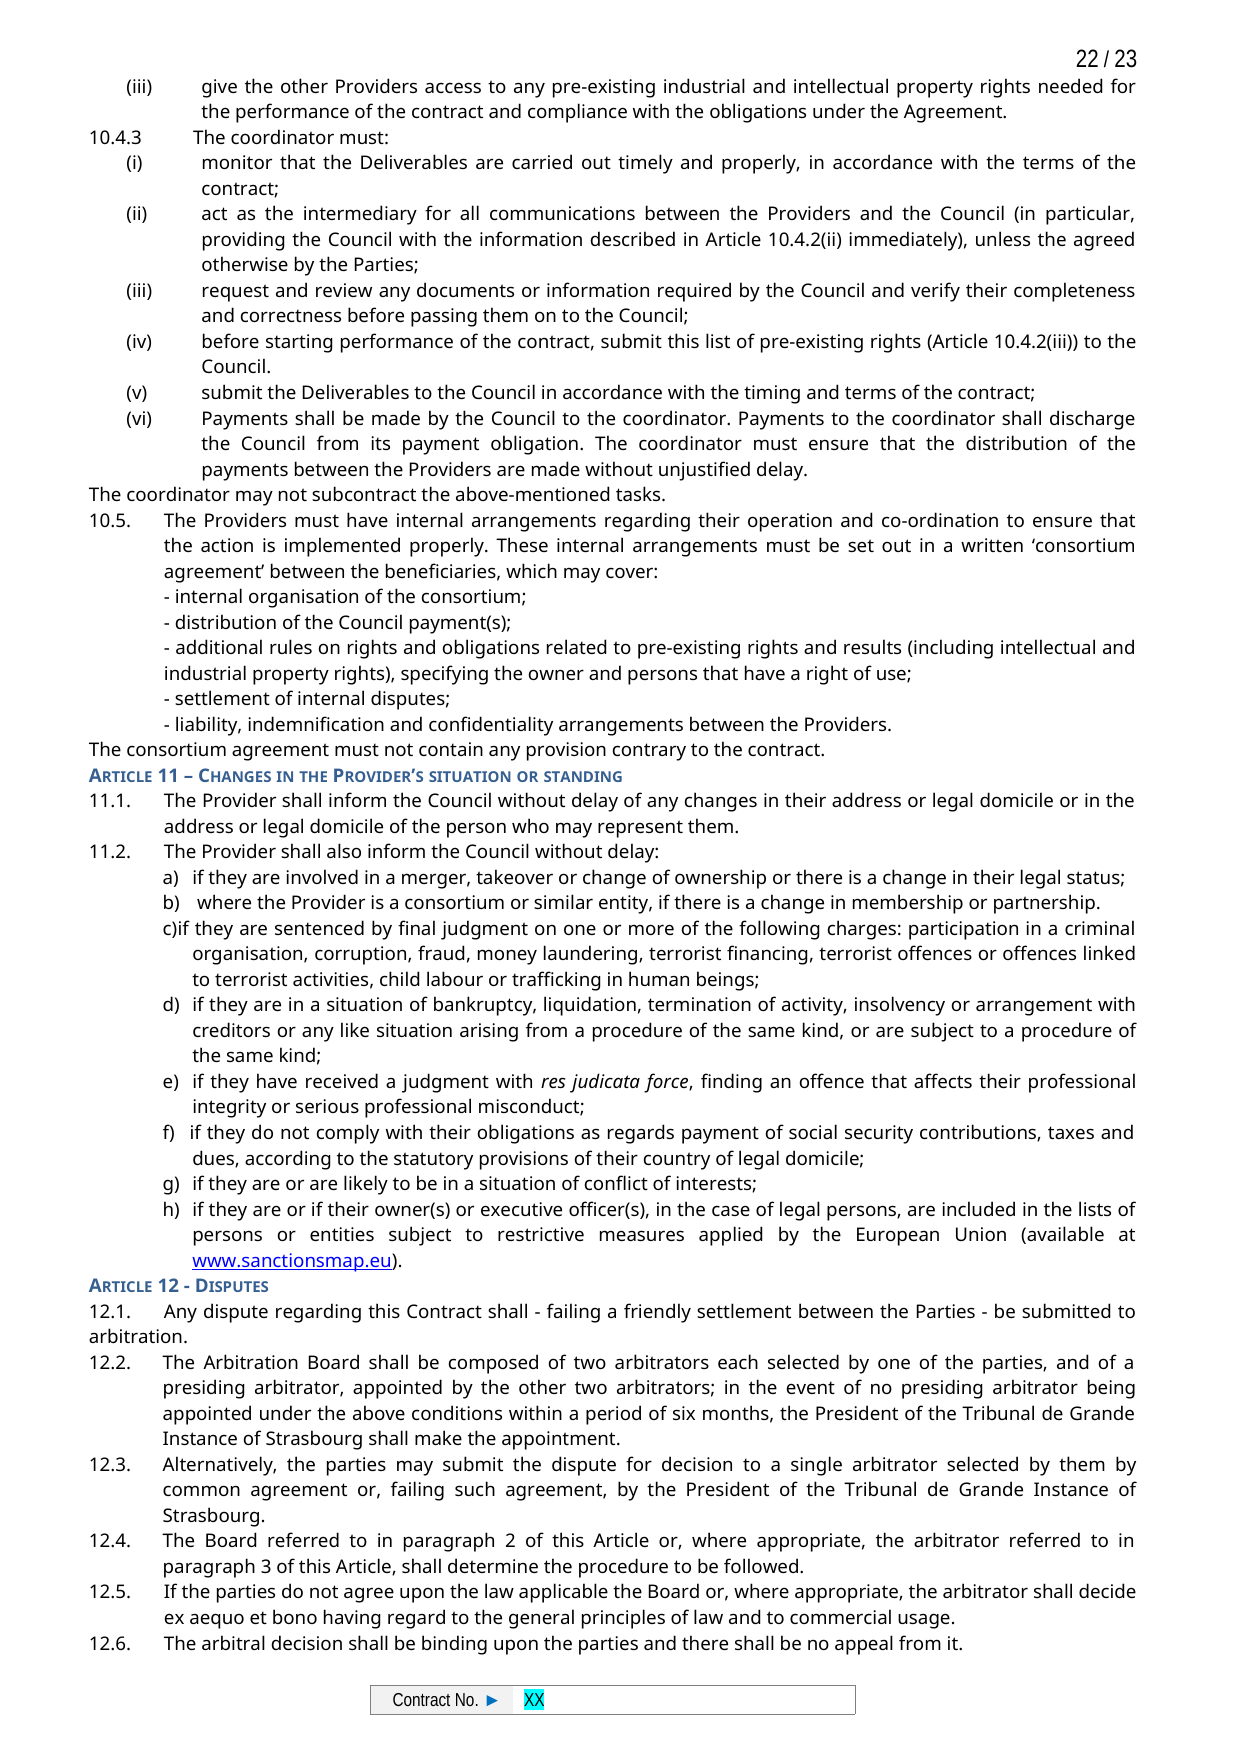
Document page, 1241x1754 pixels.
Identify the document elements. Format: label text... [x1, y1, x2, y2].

list if they are or are likely to be in a situation of conflict of interests; [162, 1170, 1137, 1196]
text 12.4. The Board referred to in paragraph 2 of this Article or, where appropriate, the arbitrator referred to in paragraph 3 of this Article, shall determine the procedure to be followed. [89, 1528, 1137, 1579]
list Payments shall be made by the Council to the coordinator. Payments to the coordinator shall discharge the Council from its payment obligation. The coordinator must ensure that the distribution of the payments between the Providers are made without unjustified delay. [126, 405, 1137, 481]
list if they are in a situation of bankruptcy, liquidation, termination of activity, insolvency or arrangement with creditors or any like situation arising from a procedure of the same kind, or are subject to a procedure of the same kind; [162, 992, 1137, 1068]
list if they do not comply with their obligations as regards payment of social security contributions, taxes and dues, according to the statutory provisions of their country of legal domicile; [162, 1119, 1137, 1170]
list submit the Deliverables to the Council in accordance with the timing and terms of the contract; [126, 379, 1137, 405]
list if they have received a judgment with res judicata force, finding an offence that affects their professional integrity or serious professional misconduct; [162, 1068, 1137, 1119]
list request and review any documents or information required by the Council and verify their completeness and correctness before passing them on to the Council; [126, 277, 1137, 328]
text 12.1. Any dispute regarding this Contract shall - failing a friendly settlement between the Parties - be submitted to arbitration. [89, 1298, 1137, 1349]
list The Provider shall also inform the Council without delay: [89, 839, 1137, 864]
list before starting performance of the contract, submit this list of pre-existing rights (Article 10.4.2(iii)) to the Council. [126, 328, 1137, 379]
text Article 12 - Disputes [89, 1272, 1137, 1298]
list if they are involved in a merger, takeover or change of ownership or there is a change in their legal status; [162, 864, 1137, 890]
list where the Provider is a consortium or similar entity, if there is a change in membership or partnership. [162, 890, 1137, 915]
list act as the intermediary for all communications between the Providers and the Council (in particular, providing the Council with the information described in Article 10.4.2(ii) immediately), unless the agreed otherwise by the Parties; [126, 201, 1137, 277]
text 12.2. The Arbitration Board shall be composed of two arbitrators each selected by one of the parties, and of a presiding arbitrator, appointed by the other two arbitrators; in the event of no presiding arbitrator being appointed under the above conditions within a period of six months, the President of the Tribunal de Grande Instance of Strasbourg shall make the appointment. [89, 1349, 1137, 1451]
list if they are sentenced by final judgment on one or more of the following charges: participation in a criminal organisation, corruption, fraud, money laundering, terrorist financing, terrorist offences or offences linked to terrorist activities, child labour or trafficking in human beings; [162, 915, 1137, 992]
list The arbitral decision shall be binding upon the parties and there shall be no appeal from it. [89, 1630, 1137, 1655]
list monitor that the Deliverables are carried out timely and properly, in accordance with the terms of the contract; [126, 149, 1137, 201]
list if they are or if their owner(s) or executive officer(s), in the case of legal persons, are included in the lists of persons or entities subject to restrictive measures applied by the European Union (available at www.sanctionsmap.eu). [162, 1196, 1137, 1272]
list The coordinator must: [89, 124, 1137, 149]
text Article 11 – Changes in the Provider’s situation or standing [89, 762, 1137, 788]
text The consortium agreement must not contain any provision contrary to the contract. [89, 737, 1137, 762]
text 11.1. The Provider shall inform the Council without delay of any changes in their address or legal domicile or in the address or legal domicile of the person who may represent them. [89, 788, 1137, 839]
text 12.3. Alternatively, the parties may submit the dispute for decision to a single arbitrator selected by them by common agreement or, failing such agreement, by the President of the Tribunal de Grande Instance of Strasbourg. [89, 1451, 1137, 1528]
list If the parties do not agree upon the law applicable the Board or, where appropriate, the arbitrator shall decide ex aequo et bono having regard to the general principles of law and to commercial usage. [89, 1579, 1137, 1630]
list give the other Providers access to any pre-existing industrial and intellectual property rights needed for the performance of the contract and compliance with the obligations under the Agreement. [126, 73, 1137, 124]
text The coordinator may not subcontract the above-mentioned tasks. [89, 481, 1137, 507]
list The Providers must have internal arrangements regarding their operation and co-ordination to ensure that the action is implemented properly. These internal arrangements must be set out in a written ‘consortium agreement’ between the beneficiaries, which may cover: - internal organisation of the consortium; - distribution of the Council payment(s); - additional rules on rights and obligations related to pre-existing rights and results (including intellectual and industrial property rights), specifying the owner and persons that have a right of use; - settlement of internal disputes; - liability, indemnification and confidentiality arrangements between the Providers. [89, 507, 1137, 737]
